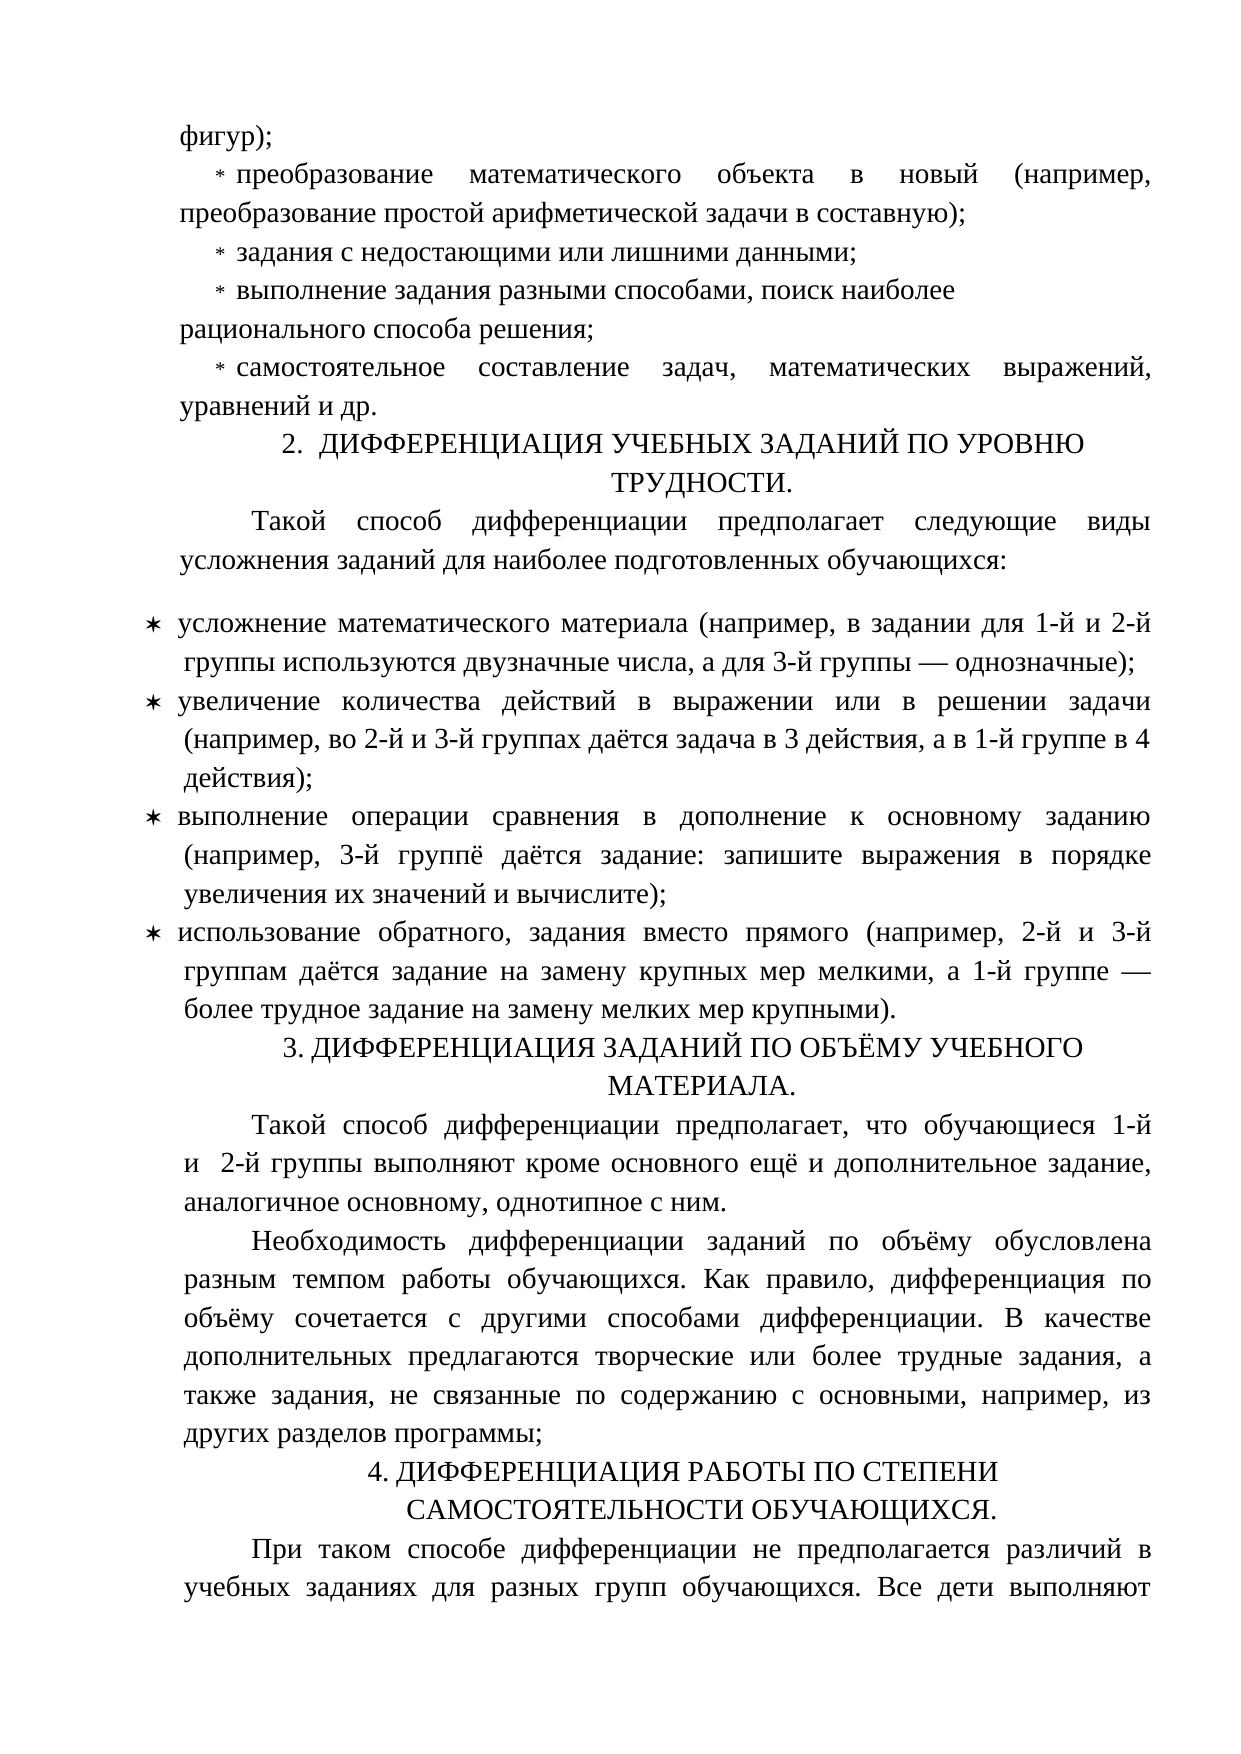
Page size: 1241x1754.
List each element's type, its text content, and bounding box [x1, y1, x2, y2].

list ДИФФЕРЕНЦИАЦИЯ УЧЕБНЫХ ЗАДАНИЙ ПО УРОВНЮ ТРУДНОСТИ. [215, 426, 1152, 498]
list увеличение количества действий в выражении или в решении задачи (например, во 2-й и 3-й группах даётся задача в 3 действия, а в 1-й группе в 4 действия); [146, 683, 1152, 793]
text Необходимость дифференциации заданий по объёму обусловлена разным темпом работы обучающихся. Как правило, дифференциация по объёму сочетается с другими способами дифференциации. В качестве дополнительных предлагаются творческие или более трудные задания, а также задания, не связанные по содержанию с основными, например, из других разделов программы; [183, 1223, 1152, 1449]
list усложнение математического материала (например, в задании для 1-й и 2-й группы используются двузначные числа, а для 3-й группы — однозначные); [146, 606, 1152, 678]
text Такой способ дифференциации предполагает следующие виды усложнения заданий для наиболее подготовленных обучающихся: [179, 503, 1152, 576]
list задания с недостающими или лишними данными; [179, 234, 1152, 267]
list ДИФФЕРЕНЦИАЦИЯ ЗАДАНИЙ ПО ОБЪЁМУ УЧЕБНОГО МАТЕРИАЛА. [215, 1030, 1152, 1102]
text Такой способ дифференциации предполагает, что обучающиеся 1-й и 2-й группы выполняют кроме основного ещё и дополнительное задание, аналогичное основному, однотипное с ним. [183, 1107, 1152, 1218]
text рационального способа решения; [179, 311, 1152, 344]
list ДИФФЕРЕНЦИАЦИЯ РАБОТЫ ПО СТЕПЕНИ САМОСТОЯТЕЛЬНОСТИ ОБУЧАЮЩИХСЯ. [215, 1454, 1152, 1526]
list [179, 118, 1152, 152]
list выполнение операции сравнения в дополнение к основному заданию (например, 3-й группё даётся задание: запишите выражения в порядке увеличения их значений и вычислите); [146, 798, 1152, 909]
list использование обратного, задания вместо прямого (например, 2-й и 3-й группам даётся задание на замену крупных мер мелкими, а 1-й группе — более трудное задание на замену мелких мер крупными). [146, 914, 1152, 1025]
list преобразование математического объекта в новый (например, преобразование простой арифметической задачи в составную); [179, 157, 1152, 229]
list самостоятельное составление задач, математических выражений, уравнений и др. [179, 349, 1152, 421]
list выполнение задания разными способами, поиск наиболее [179, 272, 1152, 306]
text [183, 1531, 1152, 1603]
